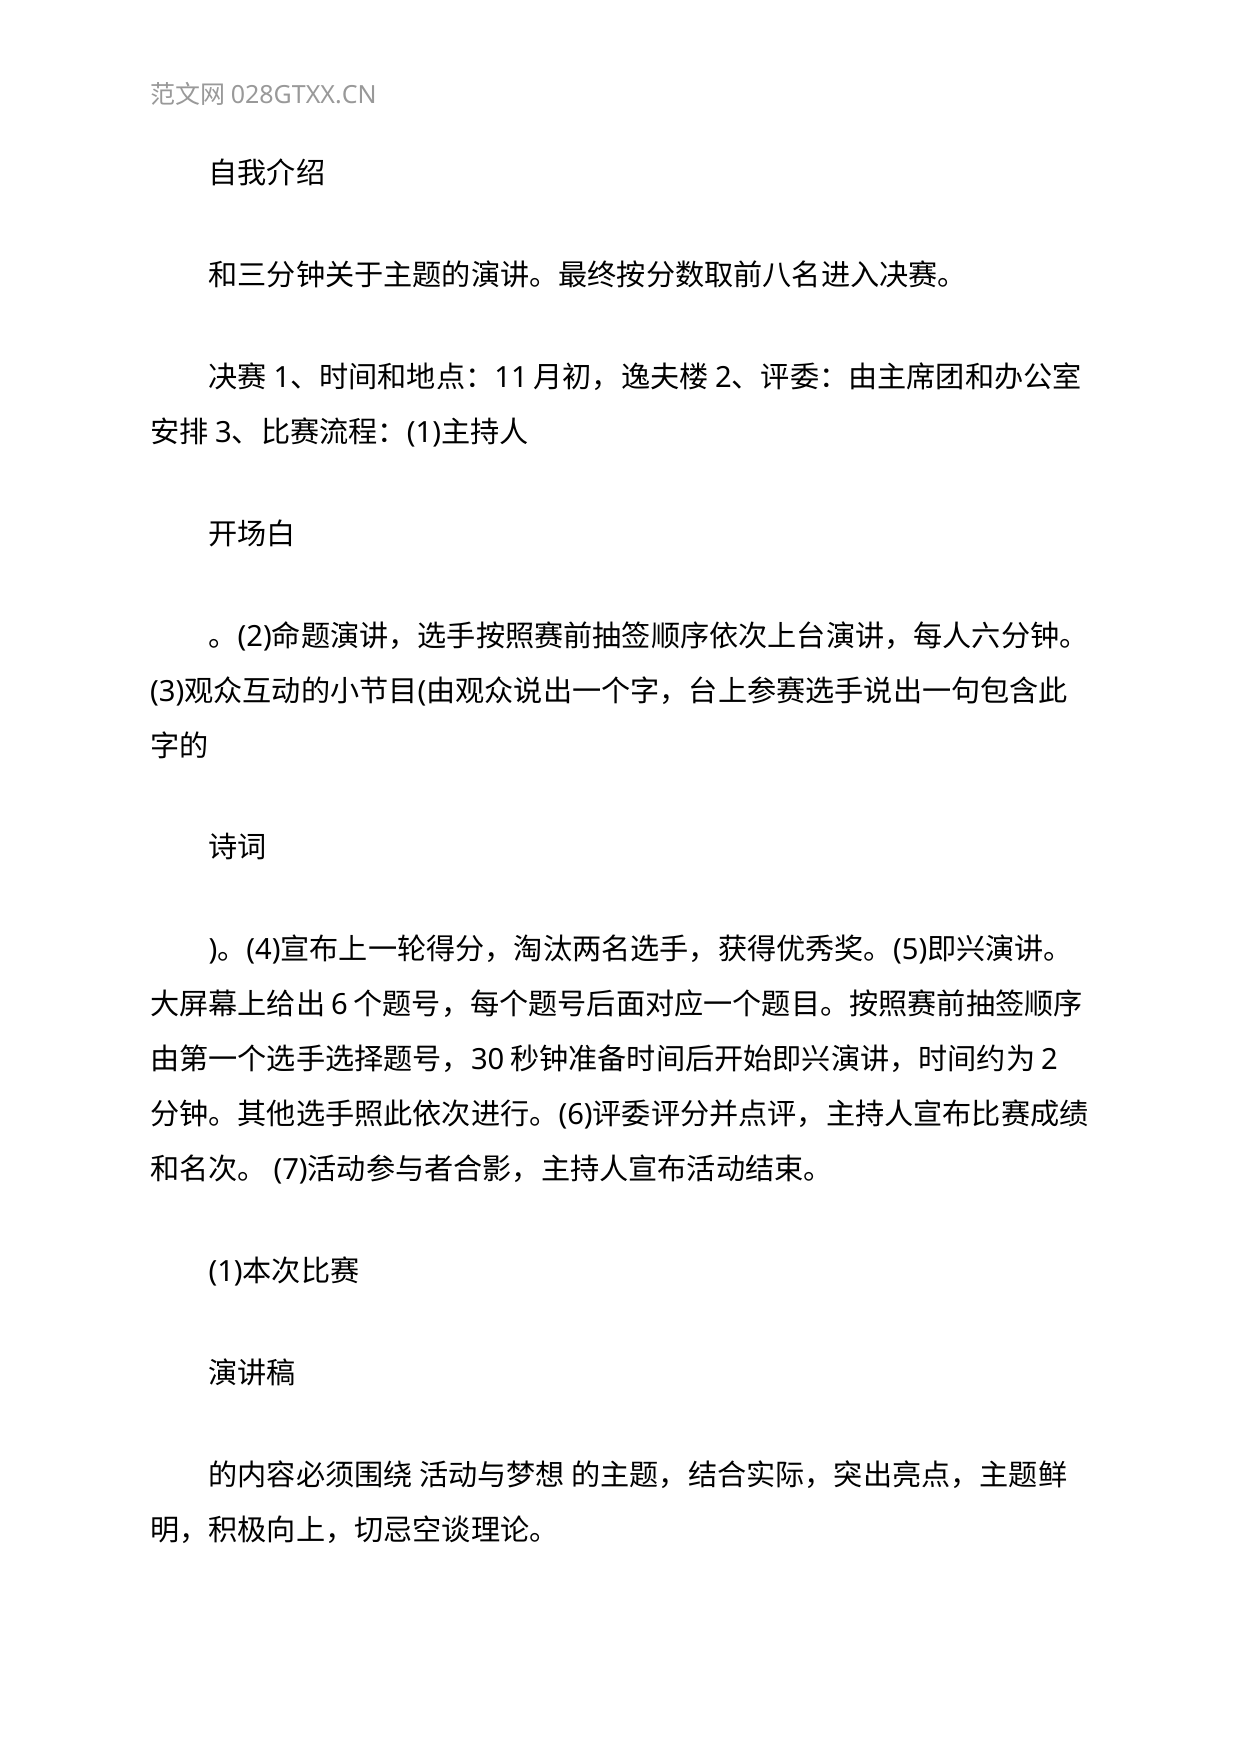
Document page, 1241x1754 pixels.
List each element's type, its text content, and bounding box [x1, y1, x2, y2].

text 的内容必须围绕 活动与梦想 的主题，结合实际，突出亮点，主题鲜明，积极向上，切忌空谈理论。 [150, 1452, 1090, 1549]
text 自我介绍 [150, 150, 1090, 192]
text 演讲稿 [150, 1350, 1090, 1392]
text 开场白 [150, 511, 1090, 553]
text 决赛 1、时间和地点：11月初，逸夫楼 2、评委：由主席团和办公室安排 3、比赛流程：(1)主持人 [150, 353, 1090, 451]
text (1)本次比赛 [150, 1248, 1090, 1290]
text 和三分钟关于主题的演讲。最终按分数取前八名进入决赛。 [150, 252, 1090, 294]
text 。(2)命题演讲，选手按照赛前抽签顺序依次上台演讲，每人六分钟。(3)观众互动的小节目(由观众说出一个字，台上参赛选手说出一句包含此字的 [150, 612, 1090, 764]
text 诗词 [150, 824, 1090, 866]
text )。(4)宣布上一轮得分，淘汰两名选手，获得优秀奖。(5)即兴演讲。大屏幕上给出6个题号，每个题号后面对应一个题目。按照赛前抽签顺序由第一个选手选择题号，30秒钟准备时间后开始即兴演讲，时间约为2分钟。其他选手照此依次进行。(6)评委评分并点评，主持人宣布比赛成绩和名次。 (7)活动参与者合影，主持人宣布活动结束。 [150, 926, 1090, 1188]
